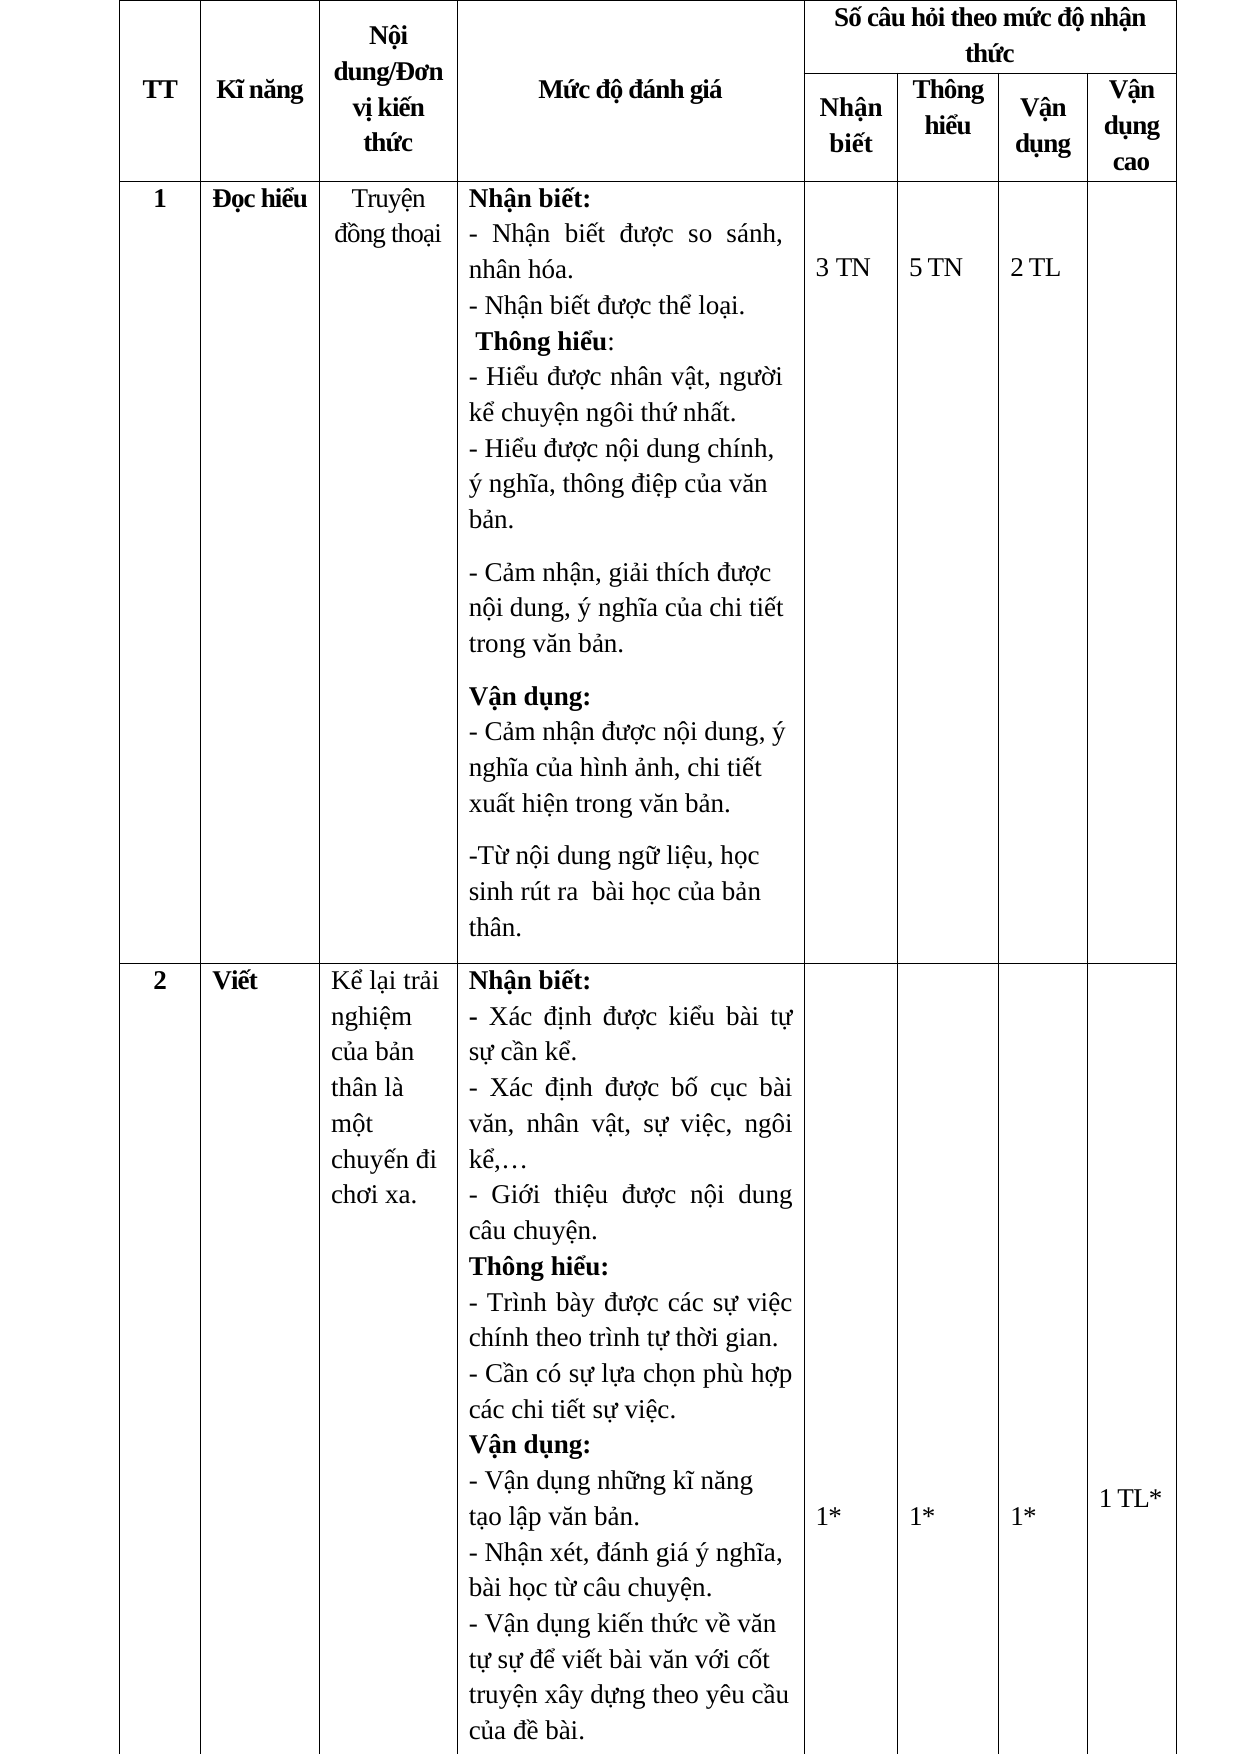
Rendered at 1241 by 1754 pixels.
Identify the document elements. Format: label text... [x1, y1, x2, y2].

table_cell Nhận biết [805, 74, 897, 181]
table_cell Nhận biết: - Xác định được kiểu bài tự sự cần kể. - Xác định được bố cục bài văn, nhân vật, sự việc, ngôi kể,… - Giới thiệu được nội dung câu chuyện. Thông hiểu: - Trình bày được các sự việc chính theo trình tự thời gian. - Cần có sự lựa chọn phù hợp các chi tiết sự việc. Vận dụng: - Vận dụng những kĩ năng tạo lập văn bản. - Nhận xét, đánh giá ý nghĩa, bài học từ câu chuyện. - Vận dụng kiến thức về văn tự sự để viết bài văn với cốt truyện xây dựng theo yêu cầu của đề bài. Vận dụng cao: - Có lối kể chuyện sáng tạo, hấp dẫn, lôi cuốn; kết hợp các yếu tố miêu tả, biểu cảm để làm nổi bật ý nghĩa của câu chuyện. - Diễn đạt sáng tạo, sinh động, giàu hình ảnh, có giọng điệu riêng. [458, 964, 804, 1754]
table_cell Truyện đồng thoại [320, 182, 457, 963]
table_cell 5 TN [898, 182, 998, 963]
table_cell [1088, 182, 1176, 963]
table_header TT [120, 1, 200, 181]
table_cell 1* [805, 964, 897, 1754]
table_header Mức độ đánh giá [458, 1, 804, 181]
table_cell Vận dụng [999, 74, 1087, 181]
table_cell 2 TL [999, 182, 1087, 963]
table_cell Thông hiểu [898, 74, 998, 181]
table_cell 3 TN [805, 182, 897, 963]
table_cell Vận dụng cao [1088, 74, 1176, 181]
table_cell 1 TL* [1088, 964, 1176, 1754]
table_header Kĩ năng [201, 1, 319, 181]
table_cell Đọc hiểu [201, 182, 319, 963]
table_cell 2 [120, 964, 200, 1754]
table_cell Kể lại trải nghiệm của bản thân là một chuyến đi chơi xa. [320, 964, 457, 1754]
table_cell Viết [201, 964, 319, 1754]
table_header Số câu hỏi theo mức độ nhận thức [805, 1, 1176, 72]
table_cell 1* [898, 964, 998, 1754]
table_cell 1* [999, 964, 1087, 1754]
table_header Nội dung/Đơn vị kiến thức [320, 1, 457, 181]
table_cell Nhận biết: - Nhận biết được so sánh, nhân hóa. - Nhận biết được thể loại. Thông hiểu: - Hiểu được nhân vật, người kể chuyện ngôi thứ nhất. - Hiểu được nội dung chính, ý nghĩa, thông điệp của văn bản. - Cảm nhận, giải thích được nội dung, ý nghĩa của chi tiết trong văn bản. Vận dụng: - Cảm nhận được nội dung, ý nghĩa của hình ảnh, chi tiết xuất hiện trong văn bản. -Từ nội dung ngữ liệu, học sinh rút ra bài học của bản thân. [458, 182, 804, 963]
table_cell 1 [120, 182, 200, 963]
